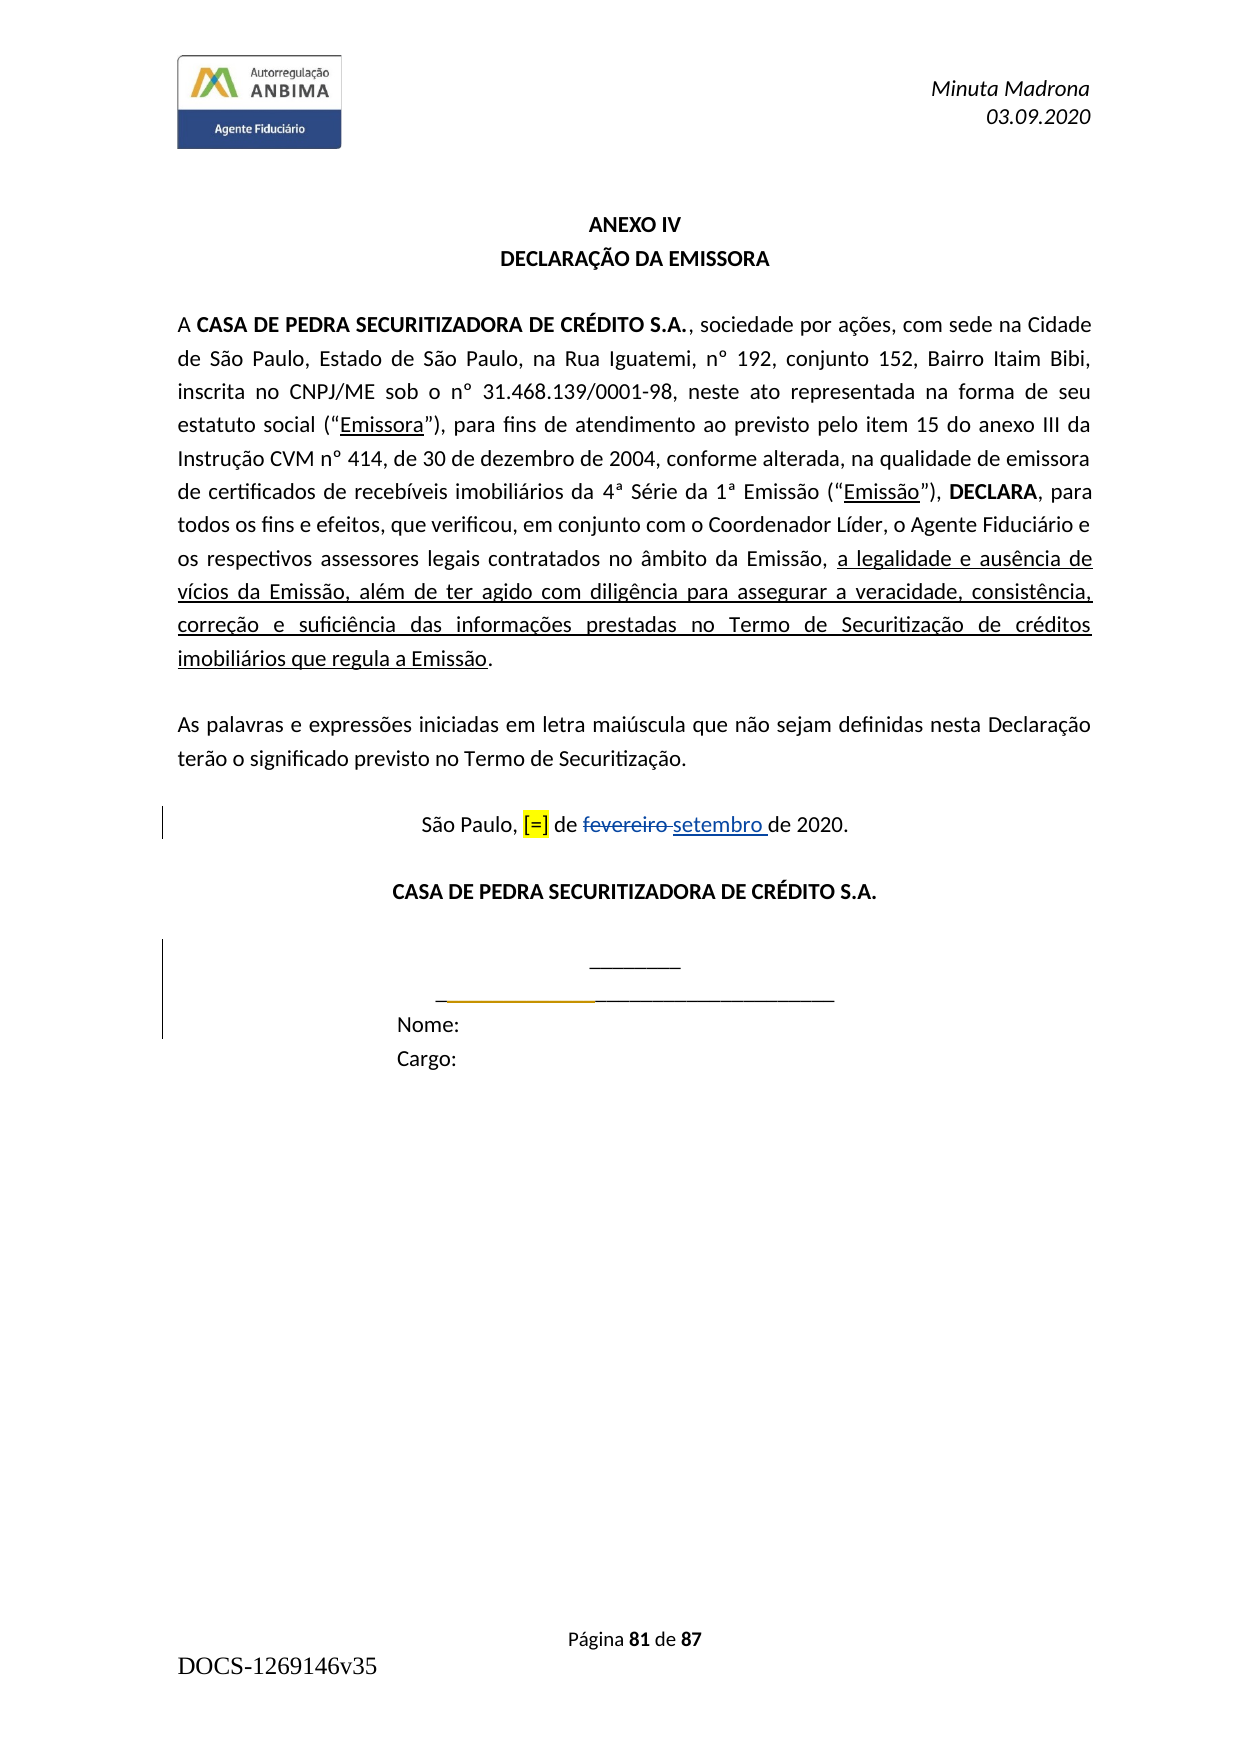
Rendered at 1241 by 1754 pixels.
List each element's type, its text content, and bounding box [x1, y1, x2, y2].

picture [177, 55, 342, 149]
text As palavras e expressões iniciadas em letra maiúscula que não sejam definidas nesta Declaração terão o significado previsto no Termo de Securitização. [177, 706, 1093, 773]
subtitle ANEXO IV [177, 206, 1092, 239]
table_header ______________________________ [386, 939, 884, 1006]
text A CASA DE PEDRA SECURITIZADORA DE CRÉDITO S.A., sociedade por ações, com sede na Cidade de São Paulo, Estado de São Paulo, na Rua Iguatemi, nº 192, conjunto 152, Bairro Itaim Bibi, inscrita no CNPJ/ME sob o nº 31.468.139/0001-98, neste ato representada na forma de seu estatuto social (“Emissora”), para fins de atendimento ao previsto pelo item 15 do anexo III da Instrução CVM nº 414, de 30 de dezembro de 2004, conforme alterada, na qualidade de emissora de certificados de recebíveis imobiliários da 4ª Série da 1ª Emissão (“Emissão”), DECLARA, para todos os fins e efeitos, que verificou, em conjunto com o Coordenador Líder, o Agente Fiduciário e os respectivos assessores legais contratados no âmbito da Emissão, a legalidade e ausência de vícios da Emissão, além de ter agido com diligência para assegurar a veracidade, consistência, correção e suficiência das informações prestadas no Termo de Securitização de créditos imobiliários que regula a Emissão. [177, 306, 1093, 601]
text DECLARAÇÃO DA EMISSORA [177, 239, 1093, 273]
text CASA DE PEDRA SECURITIZADORA DE CRÉDITO S.A. [177, 873, 1093, 906]
table_cell Nome: [386, 1006, 884, 1039]
text A CASA DE PEDRA SECURITIZADORA DE CRÉDITO S.A., sociedade por ações, com sede na Cidade de São Paulo, Estado de São Paulo, na Rua Iguatemi, nº 192, conjunto 152, Bairro Itaim Bibi, inscrita no CNPJ/ME sob o nº 31.468.139/0001-98, neste ato representada na forma de seu estatuto social (“Emissora”), para fins de atendimento ao previsto pelo item 15 do anexo III da Instrução CVM nº 414, de 30 de dezembro de 2004, conforme alterada, na qualidade de emissora de certificados de recebíveis imobiliários da 4ª Série da 1ª Emissão (“Emissão”), DECLARA, para todos os fins e efeitos, que verificou, em conjunto com o Coordenador Líder, o Agente Fiduciário e os respectivos assessores legais contratados no âmbito da Emissão, a legalidade e ausência de vícios da Emissão, além de ter agido com diligência para assegurar a veracidade, consistência, correção e suficiência das informações prestadas no Termo de Securitização de créditos imobiliários que regula a Emissão. [177, 602, 1093, 673]
table_cell Cargo: [386, 1039, 884, 1073]
text São Paulo, [=] de de 2020. [177, 806, 1093, 839]
